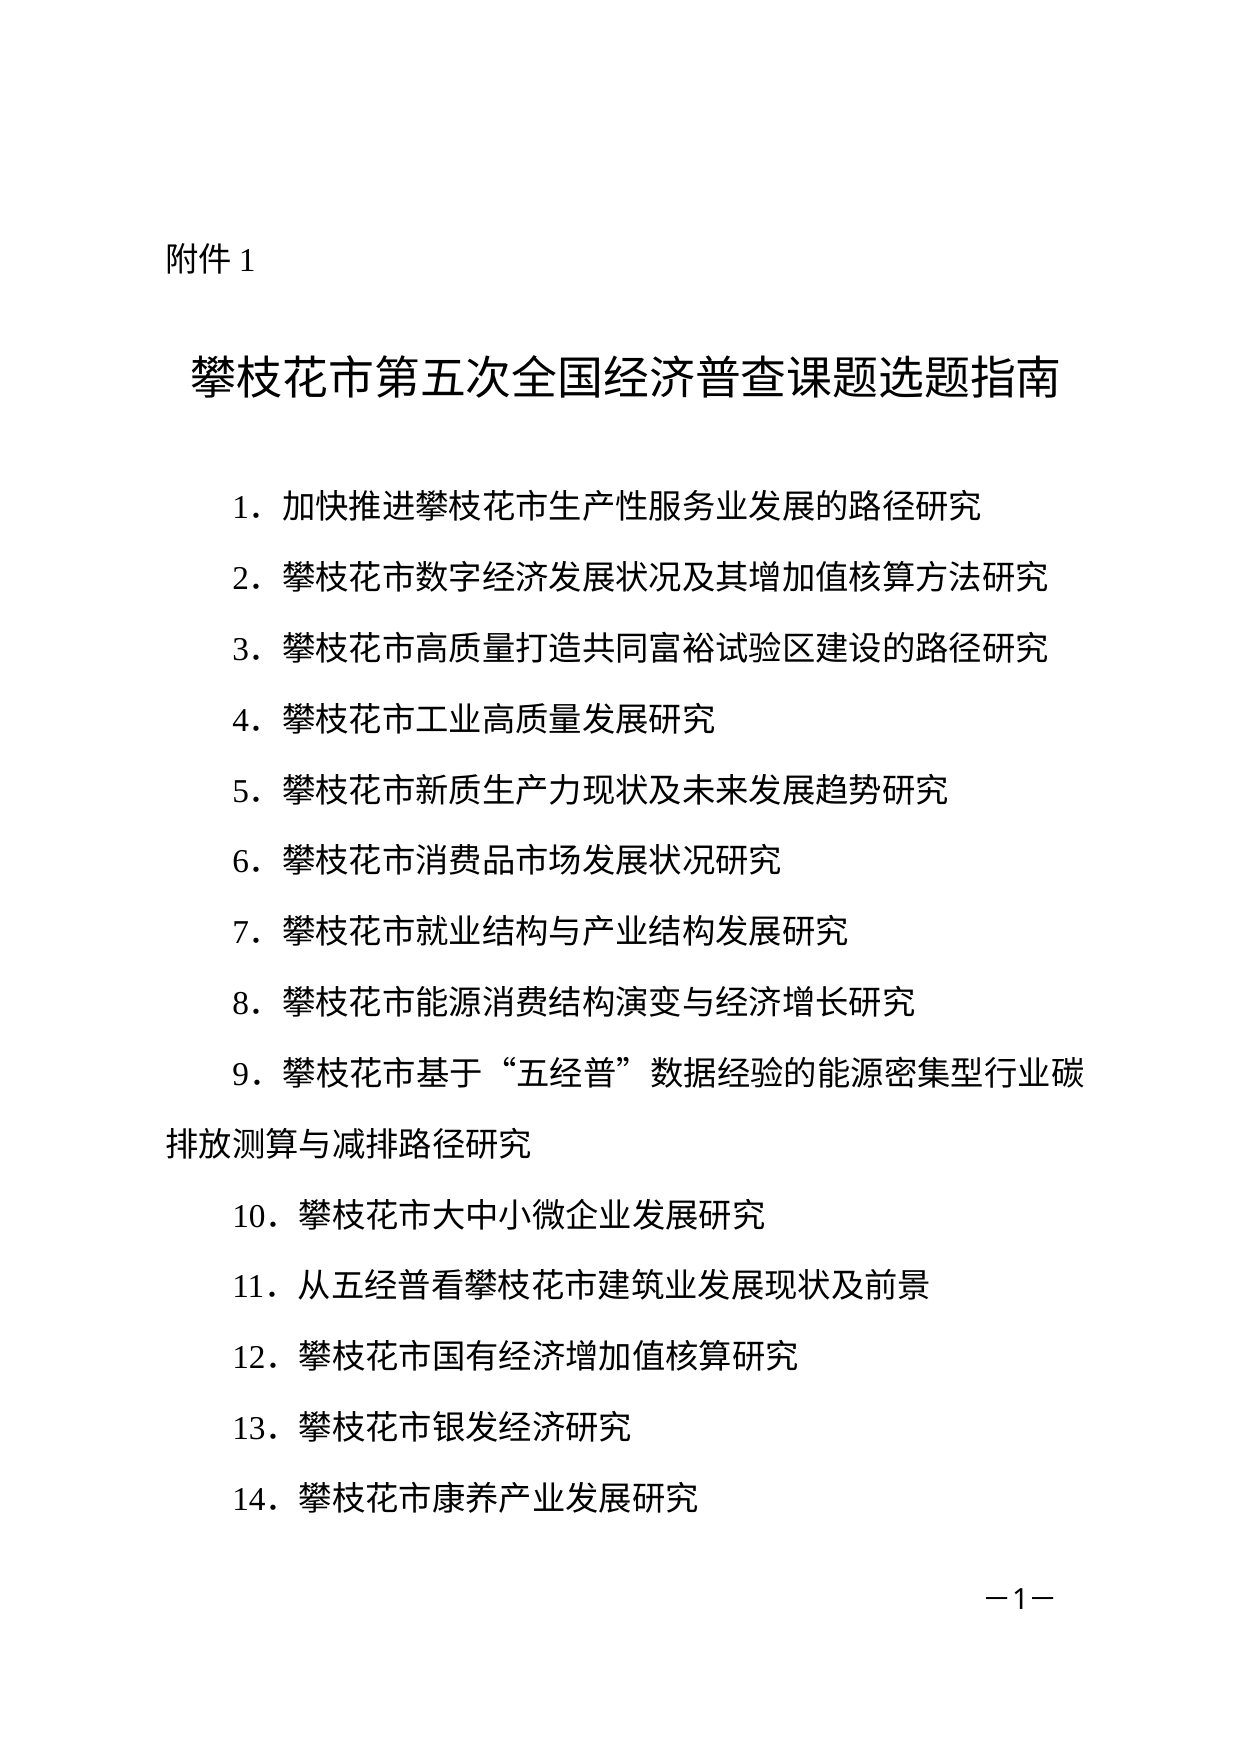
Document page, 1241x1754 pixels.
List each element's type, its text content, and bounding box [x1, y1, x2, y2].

text 8．攀枝花市能源消费结构演变与经济增长研究 [165, 976, 1087, 1024]
text 附件1 [165, 233, 1087, 281]
text 3．攀枝花市高质量打造共同富裕试验区建设的路径研究 [165, 622, 1087, 670]
text 6．攀枝花市消费品市场发展状况研究 [165, 834, 1087, 882]
text 14．攀枝花市康养产业发展研究 [165, 1472, 1087, 1520]
text 12．攀枝花市国有经济增加值核算研究 [165, 1330, 1087, 1378]
text 13．攀枝花市银发经济研究 [165, 1401, 1087, 1449]
text 4．攀枝花市工业高质量发展研究 [165, 693, 1087, 741]
text 攀枝花市第五次全国经济普查课题选题指南 [165, 341, 1087, 407]
text 2．攀枝花市数字经济发展状况及其增加值核算方法研究 [165, 551, 1087, 599]
text 9．攀枝花市基于“五经普”数据经验的能源密集型行业碳排放测算与减排路径研究 [165, 1047, 1087, 1166]
text 7．攀枝花市就业结构与产业结构发展研究 [165, 905, 1087, 953]
text 10．攀枝花市大中小微企业发展研究 [165, 1188, 1087, 1237]
text 1．加快推进攀枝花市生产性服务业发展的路径研究 [165, 480, 1087, 528]
text 5．攀枝花市新质生产力现状及未来发展趋势研究 [165, 763, 1087, 812]
text 11．从五经普看攀枝花市建筑业发展现状及前景 [165, 1259, 1087, 1307]
